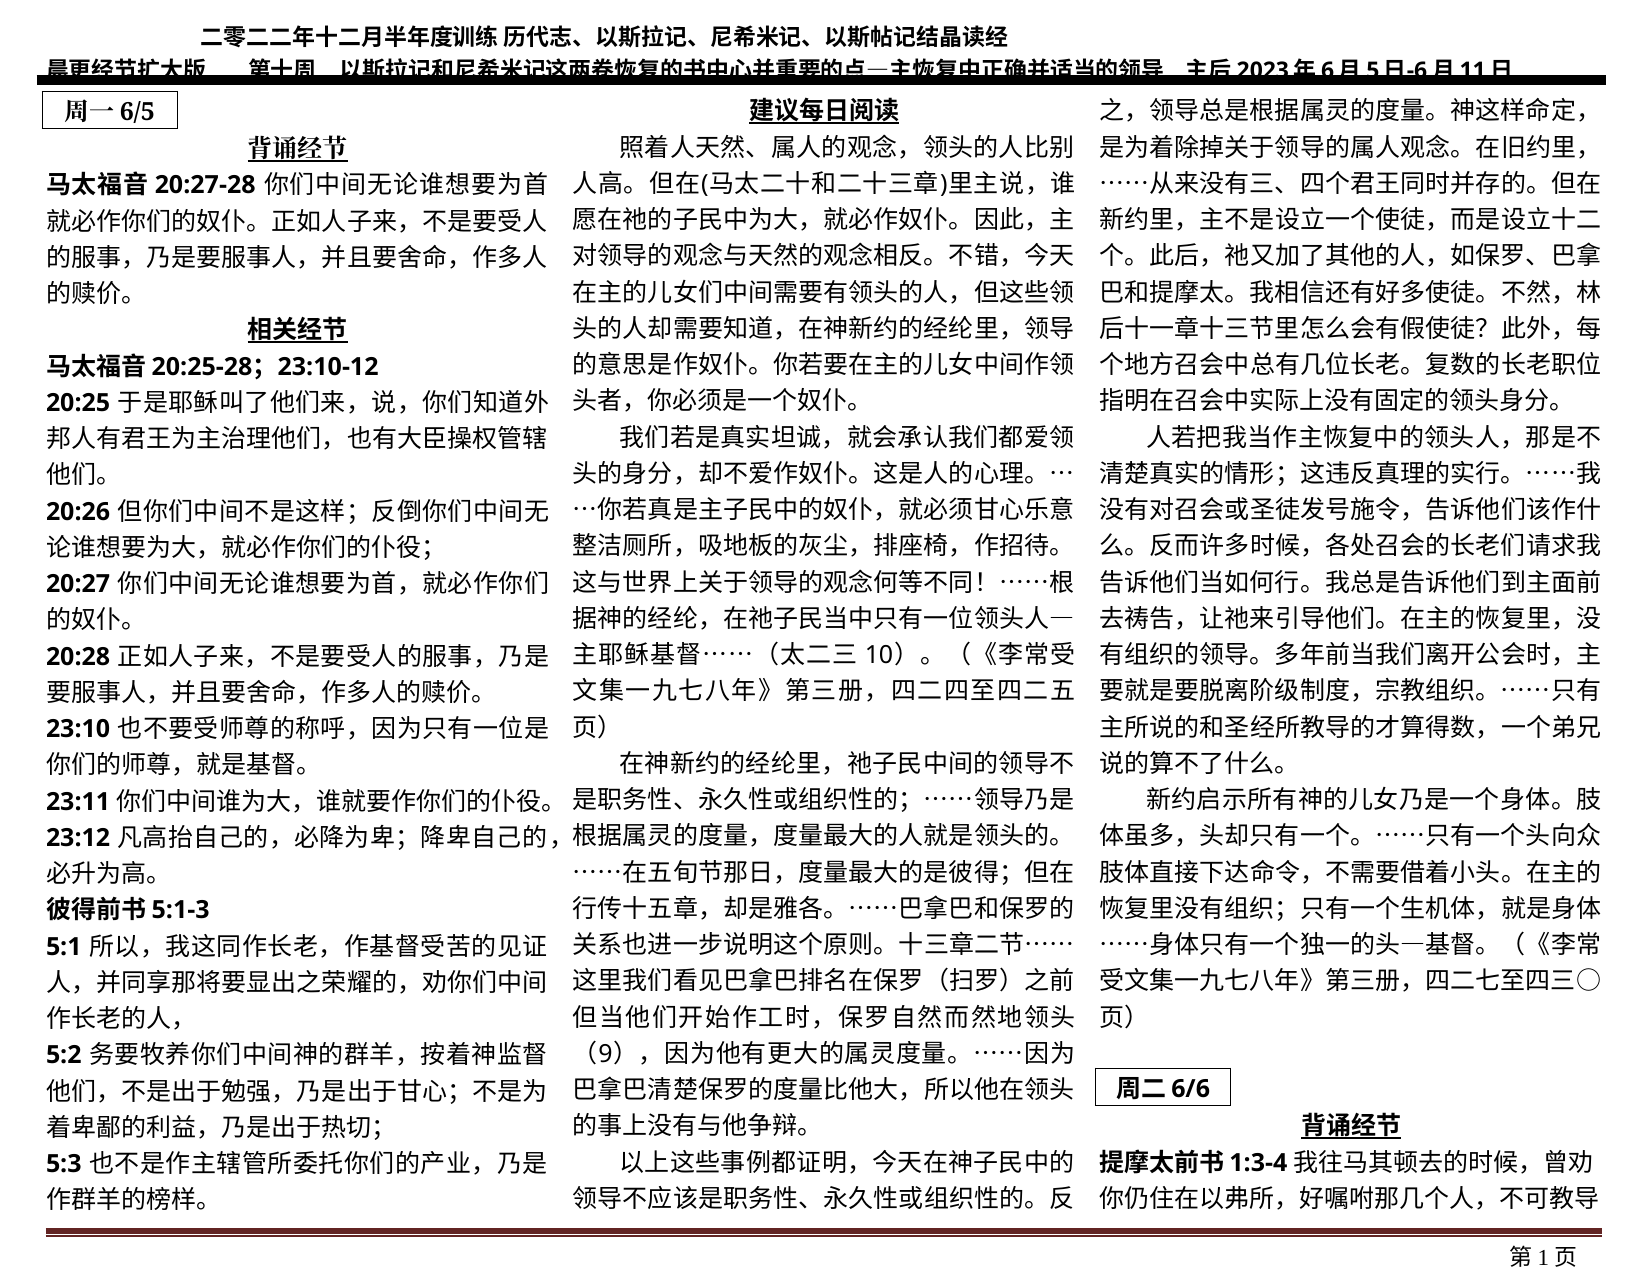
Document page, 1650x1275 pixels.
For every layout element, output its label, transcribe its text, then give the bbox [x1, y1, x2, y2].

text 我们若是真实坦诚，就会承认我们都爱领头的身分，却不爱作奴仆。这是人的心理。……你若真是主子民中的奴仆，就必须甘心乐意整洁厕所，吸地板的灰尘，排座椅，作招待。这与世界上关于领导的观念何等不同！……根据神的经纶，在祂子民当中只有一位领头人—主耶稣基督……（太二三10）。（《李常受文集一九七八年》第三册，四二四至四二五页） [572, 417, 1076, 743]
text 5:3 也不是作主辖管所委托你们的产业，乃是作群羊的榜样。 [46, 1144, 549, 1216]
text 20:28 正如人子来，不是要受人的服事，乃是要服事人，并且要舍命，作多人的赎价。 [46, 636, 549, 709]
text 彼得前书 5:1-3 [46, 890, 549, 926]
text 在神新约的经纶里，祂子民中间的领导不是职务性、永久性或组织性的；……领导乃是根据属灵的度量，度量最大的人就是领头的。……在五旬节那日，度量最大的是彼得；但在行传十五章，却是雅各。……巴拿巴和保罗的关系也进一步说明这个原则。十三章二节……这里我们看见巴拿巴排名在保罗（扫罗）之前。但当他们开始作工时，保罗自然而然地领头（9），因为他有更大的属灵度量。……因为巴拿巴清楚保罗的度量比他大，所以他在领头的事上没有与他争辩。 [572, 743, 1076, 1142]
text 新约启示所有神的儿女乃是一个身体。肢体虽多，头却只有一个。……只有一个头向众肢体直接下达命令，不需要借着小头。在主的恢复里没有组织；只有一个生机体，就是身体。……身体只有一个独一的头—基督。（《李常受文集一九七八年》第三册，四二七至四三○页） [1099, 779, 1602, 1033]
text 23:11 你们中间谁为大，谁就要作你们的仆役。 [46, 781, 549, 817]
text 20:27 你们中间无论谁想要为首，就必作你们的奴仆。 [46, 564, 549, 636]
table_header 周一6/5 [43, 92, 177, 128]
text 5:1 所以，我这同作长老，作基督受苦的见证人，并同享那将要显出之荣耀的，劝你们中间作长老的人， [46, 926, 549, 1035]
text 以上这些事例都证明，今天在神子民中的领导不应该是职务性、永久性或组织性的。反之，领导总是根据属灵的度量。神这样命定，是为着除掉关于领导的属人观念。在旧约里，……从来没有三、四个君王同时并存的。但在新约里，主不是设立一个使徒，而是设立十二个。此后，祂又加了其他的人，如保罗、巴拿巴和提摩太。我相信还有好多使徒。不然，林后十一章十三节里怎么会有假使徒？此外，每个地方召会中总有几位长老。复数的长老职位，指明在召会中实际上没有固定的领头身分。 [572, 1142, 1076, 1214]
text 20:26 但你们中间不是这样；反倒你们中间无论谁想要为大，就必作你们的仆役； [46, 491, 549, 564]
text 以上这些事例都证明，今天在神子民中的领导不应该是职务性、永久性或组织性的。反之，领导总是根据属灵的度量。神这样命定，是为着除掉关于领导的属人观念。在旧约里，……从来没有三、四个君王同时并存的。但在新约里，主不是设立一个使徒，而是设立十二个。此后，祂又加了其他的人，如保罗、巴拿巴和提摩太。我相信还有好多使徒。不然，林后十一章十三节里怎么会有假使徒？此外，每个地方召会中总有几位长老。复数的长老职位，指明在召会中实际上没有固定的领头身分。 [1099, 91, 1602, 417]
text 5:2 务要牧养你们中间神的群羊，按着神监督他们，不是出于勉强，乃是出于甘心；不是为着卑鄙的利益，乃是出于热切； [46, 1035, 549, 1144]
text 马太福音20:27-28 你们中间无论谁想要为首，就必作你们的奴仆。正如人子来，不是要受人的服事，乃是要服事人，并且要舍命，作多人的赎价。 [46, 165, 549, 310]
text 20:25 于是耶稣叫了他们来，说，你们知道外邦人有君王为主治理他们，也有大臣操权管辖他们。 [46, 382, 549, 491]
text 照着人天然、属人的观念，领头的人比别人高。但在(马太二十和二十三章)里主说，谁愿在祂的子民中为大，就必作奴仆。因此，主对领导的观念与天然的观念相反。不错，今天在主的儿女们中间需要有领头的人，但这些领头的人却需要知道，在神新约的经纶里，领导的意思是作奴仆。你若要在主的儿女中间作领头者，你必须是一个奴仆。 [572, 127, 1076, 417]
text 背诵经节 [1099, 1106, 1602, 1142]
text 背诵经节 [46, 129, 549, 165]
text 23:10 也不要受师尊的称呼，因为只有一位是你们的师尊，就是基督。 [46, 709, 549, 781]
text 人若把我当作主恢复中的领头人，那是不清楚真实的情形；这违反真理的实行。……我没有对召会或圣徒发号施令，告诉他们该作什么。反而许多时候，各处召会的长老们请求我告诉他们当如何行。我总是告诉他们到主面前去祷告，让祂来引导他们。在主的恢复里，没有组织的领导。多年前当我们离开公会时，主要就是要脱离阶级制度，宗教组织。……只有主所说的和圣经所教导的才算得数，一个弟兄说的算不了什么。 [1099, 417, 1602, 779]
table_header 周二6/6 [1096, 1069, 1230, 1105]
text 提摩太前书1:3-4 我往马其顿去的时候，曾劝你仍住在以弗所，好嘱咐那几个人，不可教导与神的经纶不同的事，也不可注意虚构无稽之事，和无穷的家谱；这等事只引起辩论，对于神在信仰里的经纶并无助益。 [1099, 1142, 1602, 1214]
text 马太福音 20:25-28；23:10-12 [46, 346, 549, 382]
text 相关经节 [46, 310, 549, 346]
text 23:12 凡高抬自己的，必降为卑；降卑自己的，必升为高。 [46, 817, 549, 890]
text 建议每日阅读 [572, 91, 1076, 127]
